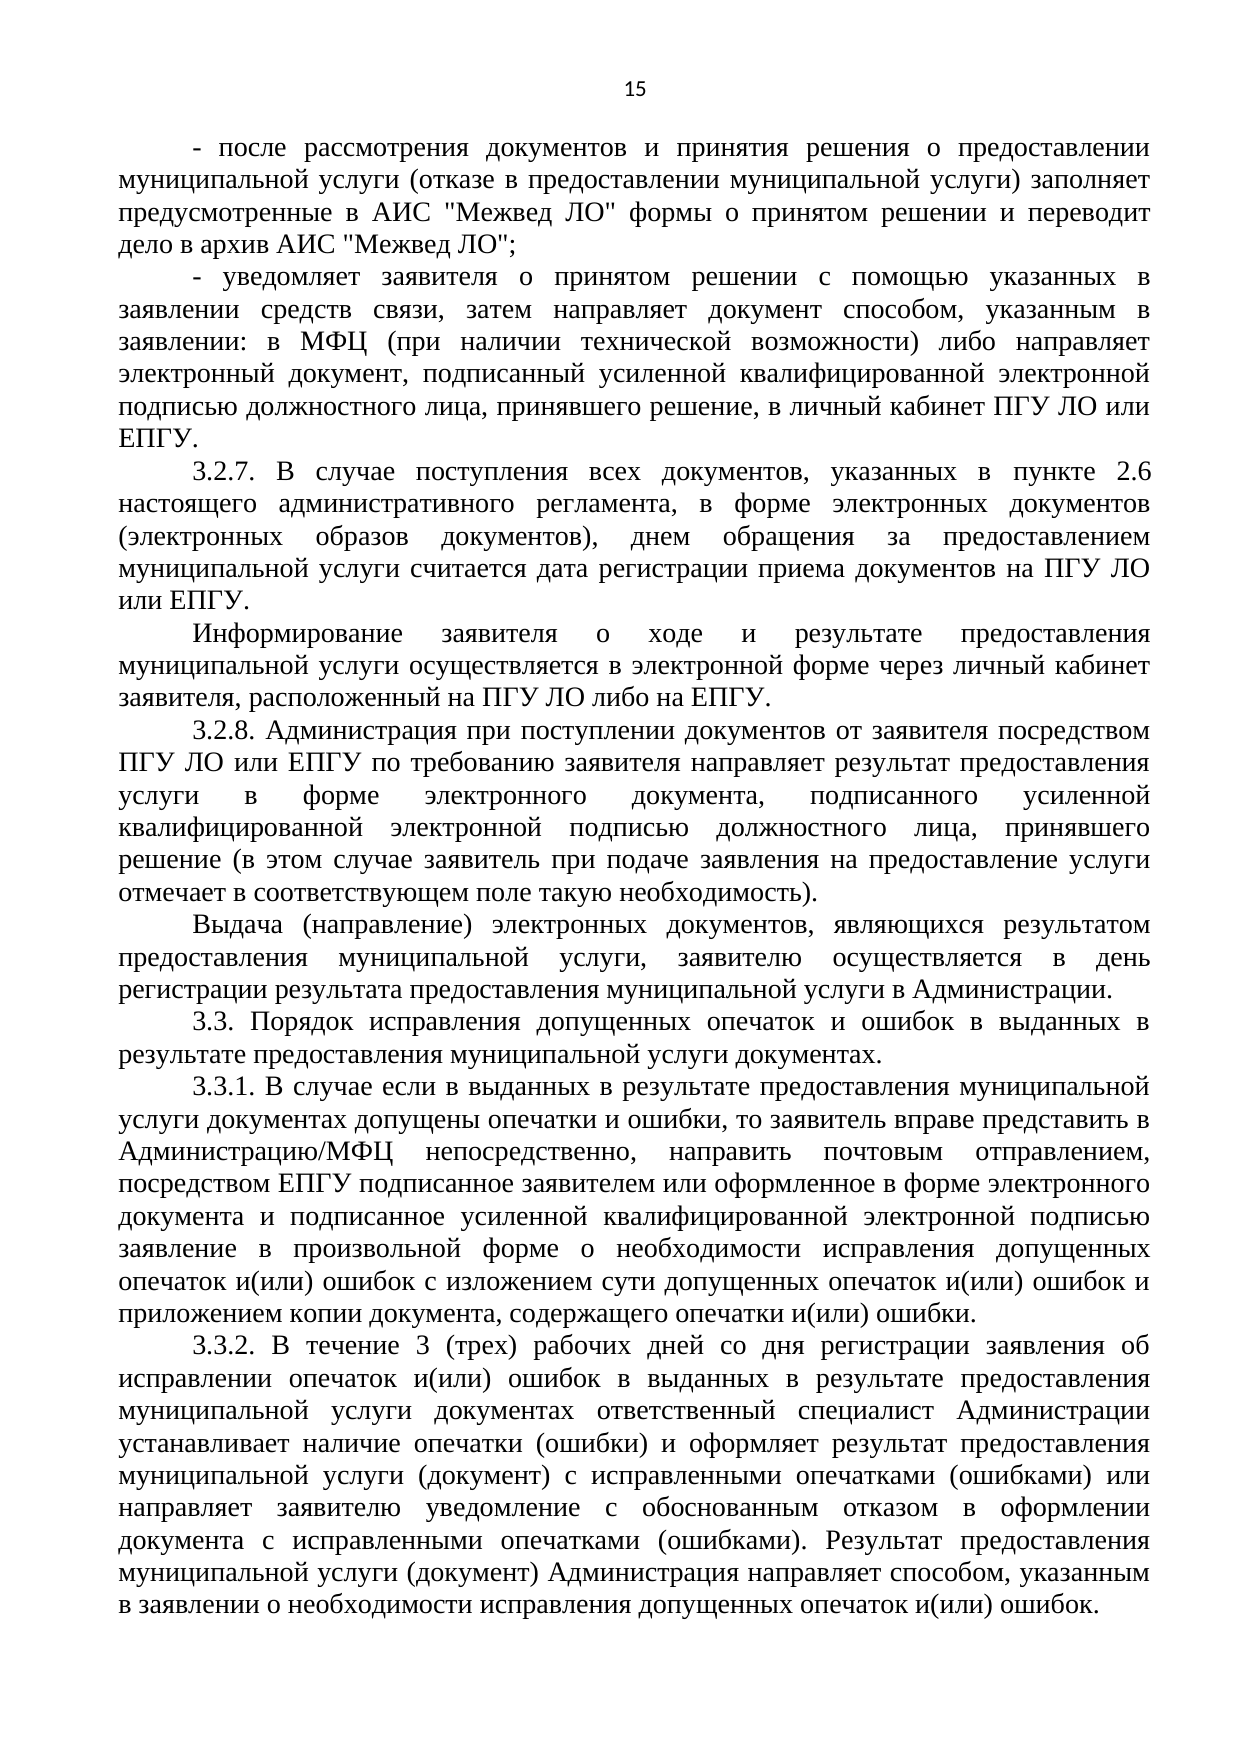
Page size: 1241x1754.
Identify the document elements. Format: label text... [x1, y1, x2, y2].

text 3.2.8. Администрация при поступлении документов от заявителя посредством ПГУ ЛО или ЕПГУ по требованию заявителя направляет результат предоставления услуги в форме электронного документа, подписанного усиленной квалифицированной электронной подписью должностного лица, принявшего решение (в этом случае заявитель при подаче заявления на предоставление услуги отмечает в соответствующем поле такую необходимость). [118, 713, 1152, 907]
text - уведомляет заявителя о принятом решении с помощью указанных в заявлении средств связи, затем направляет документ способом, указанным в заявлении: в МФЦ (при наличии технической возможности) либо направляет электронный документ, подписанный усиленной квалифицированной электронной подписью должностного лица, принявшего решение, в личный кабинет ПГУ ЛО или ЕПГУ. [118, 259, 1152, 454]
text 3.3.1. В случае если в выданных в результате предоставления муниципальной услуги документах допущены опечатки и ошибки, то заявитель вправе представить в Администрацию/МФЦ непосредственно, направить почтовым отправлением, посредством ЕПГУ подписанное заявителем или оформленное в форме электронного документа и подписанное усиленной квалифицированной электронной подписью заявление в произвольной форме о необходимости исправления допущенных опечаток и(или) ошибок с изложением сути допущенных опечаток и(или) ошибок и приложением копии документа, содержащего опечатки и(или) ошибки. [118, 1069, 1152, 1328]
text Выдача (направление) электронных документов, являющихся результатом предоставления муниципальной услуги, заявителю осуществляется в день регистрации результата предоставления муниципальной услуги в Администрации. [118, 907, 1152, 1004]
text Информирование заявителя о ходе и результате предоставления муниципальной услуги осуществляется в электронной форме через личный кабинет заявителя, расположенный на ПГУ ЛО либо на ЕПГУ. [118, 616, 1152, 713]
text - после рассмотрения документов и принятия решения о предоставлении муниципальной услуги (отказе в предоставлении муниципальной услуги) заполняет предусмотренные в АИС "Межвед ЛО" формы о принятом решении и переводит дело в архив АИС "Межвед ЛО"; [118, 130, 1152, 259]
text 3.2.7. В случае поступления всех документов, указанных в пункте 2.6 настоящего административного регламента, в форме электронных документов (электронных образов документов), днем обращения за предоставлением муниципальной услуги считается дата регистрации приема документов на ПГУ ЛО или ЕПГУ. [118, 454, 1152, 616]
text 3.3.2. В течение 3 (трех) рабочих дней со дня регистрации заявления об исправлении опечаток и(или) ошибок в выданных в результате предоставления муниципальной услуги документах ответственный специалист Администрации устанавливает наличие опечатки (ошибки) и оформляет результат предоставления муниципальной услуги (документ) с исправленными опечатками (ошибками) или направляет заявителю уведомление с обоснованным отказом в оформлении документа с исправленными опечатками (ошибками). Результат предоставления муниципальной услуги (документ) Администрация направляет способом, указанным в заявлении о необходимости исправления допущенных опечаток и(или) ошибок. [118, 1328, 1152, 1620]
text 3.3. Порядок исправления допущенных опечаток и ошибок в выданных в результате предоставления муниципальной услуги документах. [118, 1004, 1152, 1069]
